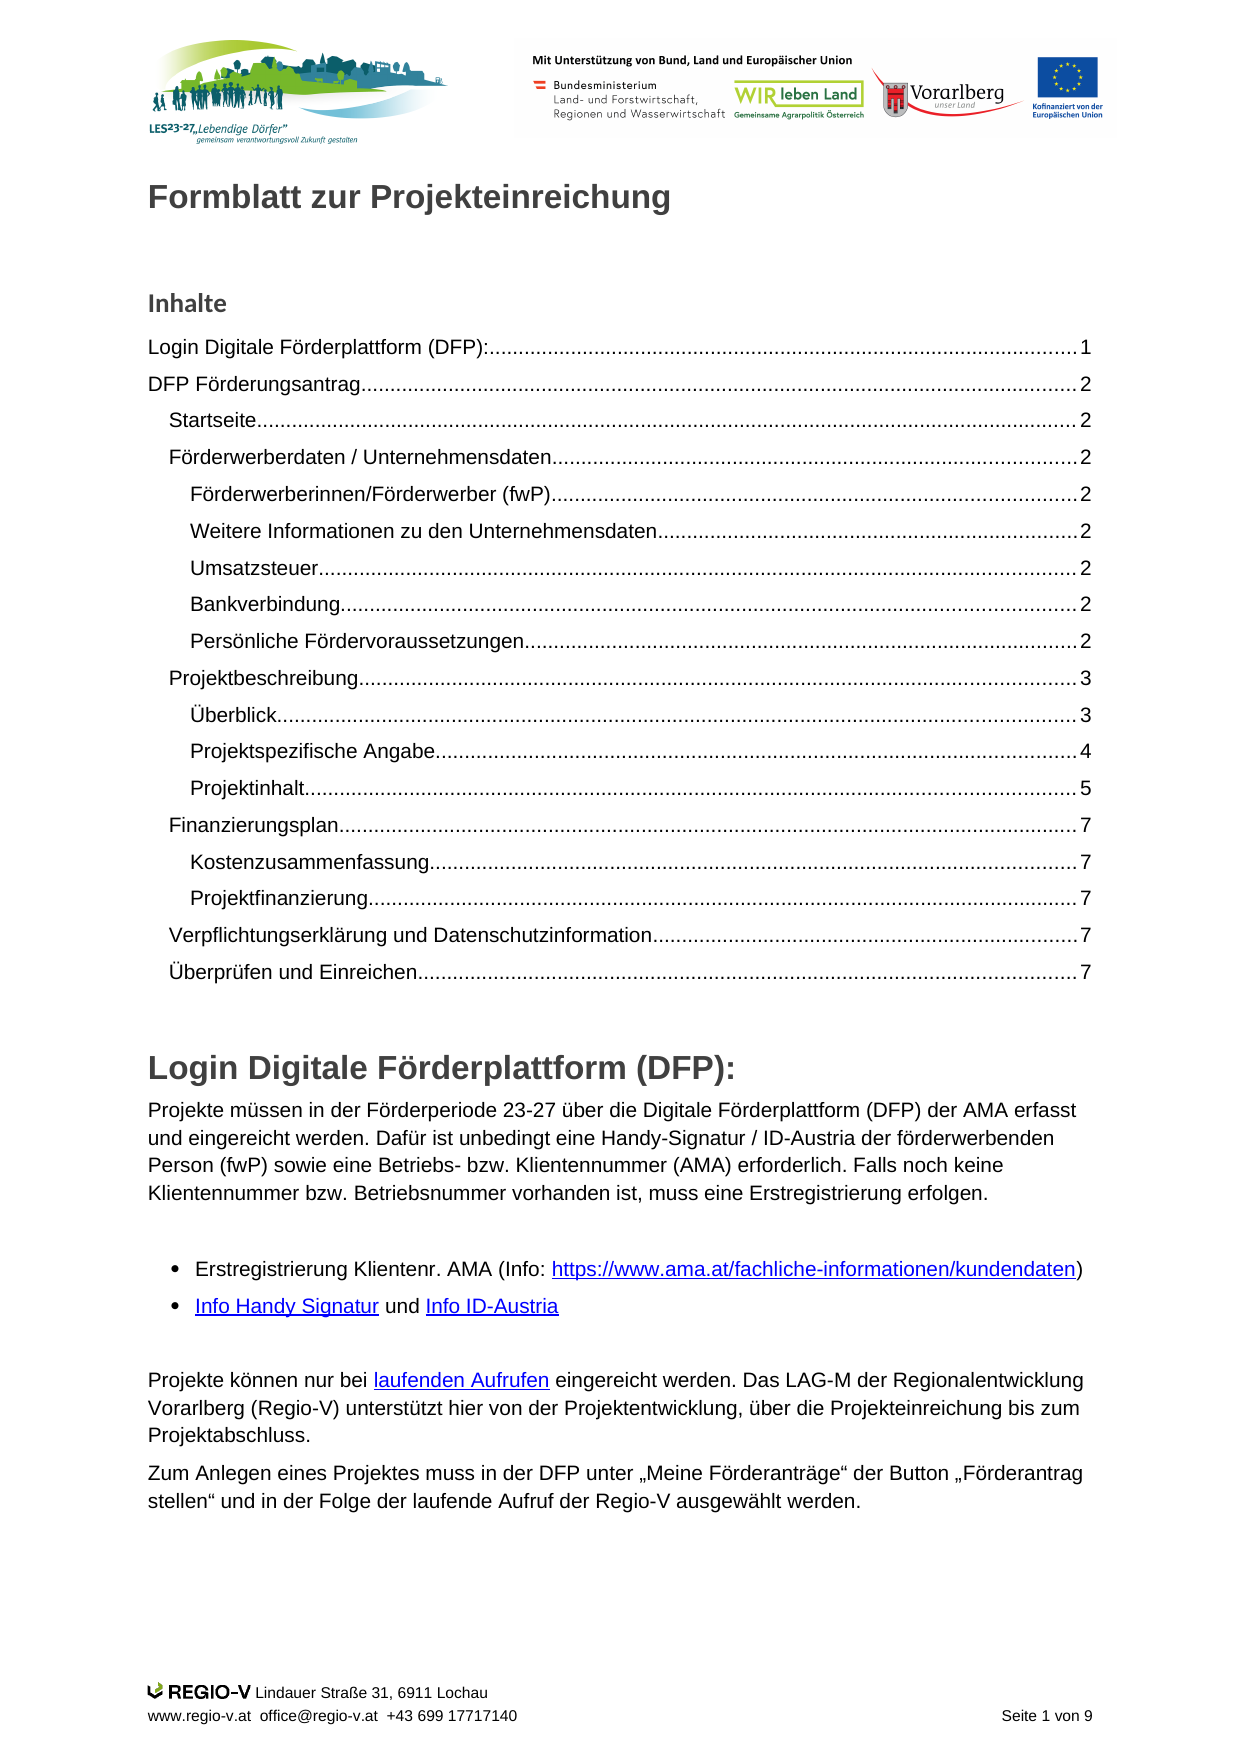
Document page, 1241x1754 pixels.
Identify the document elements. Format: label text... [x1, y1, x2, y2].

text Projektspezifische Angabe 4 [190, 739, 1092, 763]
text Förderwerberdaten / Unternehmensdaten 2 [168, 445, 1092, 469]
picture [514, 38, 1122, 138]
picture [147, 1682, 251, 1699]
text Finanzierungsplan 7 [168, 813, 1092, 837]
text Überprüfen und Einreichen 7 [168, 960, 1092, 984]
text Projekte können nur bei laufenden Aufrufen eingereicht werden. Das LAG-M der Regionalentwicklung Vorarlberg (Regio-V) unterstützt hier von der Projektentwicklung, über die Projekteinreichung bis zum Projektabschluss. [148, 1368, 1092, 1447]
text Startseite 2 [168, 408, 1092, 432]
text Projektfinanzierung 7 [190, 886, 1092, 910]
text Projektinhalt 5 [190, 776, 1092, 800]
text Info Handy Signatur und Info ID-Austria [171, 1293, 1092, 1318]
text Projekte müssen in der Förderperiode 23-27 über die Digitale Förderplattform (DFP) der AMA erfasst und eingereicht werden. Dafür ist unbedingt eine Handy-Signatur / ID-Austria der förderwerbenden Person (fwP) sowie eine Betriebs- bzw. Klientennummer (AMA) erforderlich. Falls noch keine Klientennummer bzw. Betriebsnummer vorhanden ist, muss eine Erstregistrierung erfolgen. [148, 1098, 1092, 1205]
text Projektbeschreibung 3 [168, 666, 1092, 689]
text Förderwerberinnen/Förderwerber (fwP) 2 [190, 482, 1092, 506]
text Inhalte [148, 286, 1092, 319]
text Persönliche Fördervoraussetzungen 2 [190, 629, 1092, 653]
text Login Digitale Förderplattform (DFP): 1 [148, 335, 1092, 359]
text DFP Förderungsantrag 2 [148, 371, 1092, 395]
text Umsatzsteuer 2 [190, 555, 1092, 579]
text Weitere Informationen zu den Unternehmensdaten 2 [190, 518, 1092, 542]
text Bankverbindung 2 [190, 592, 1092, 616]
text Überblick 3 [190, 702, 1092, 726]
text Kostenzusammenfassung 7 [190, 849, 1092, 873]
text Formblatt zur Projekteinreichung [148, 177, 1092, 216]
text Zum Anlegen eines Projektes muss in der DFP unter „Meine Förderanträge“ der Button „Förderantrag stellen“ und in der Folge der laufende Aufruf der Regio-V ausgewählt werden. [148, 1461, 1092, 1513]
text Verpflichtungserklärung und Datenschutzinformation 7 [168, 923, 1092, 947]
text Erstregistrierung Klientenr. AMA (Info: https://www.ama.at/fachliche-informationen/kundendaten) [171, 1257, 1092, 1281]
subtitle Login Digitale Förderplattform (DFP): [148, 1048, 1092, 1086]
picture [143, 40, 448, 144]
